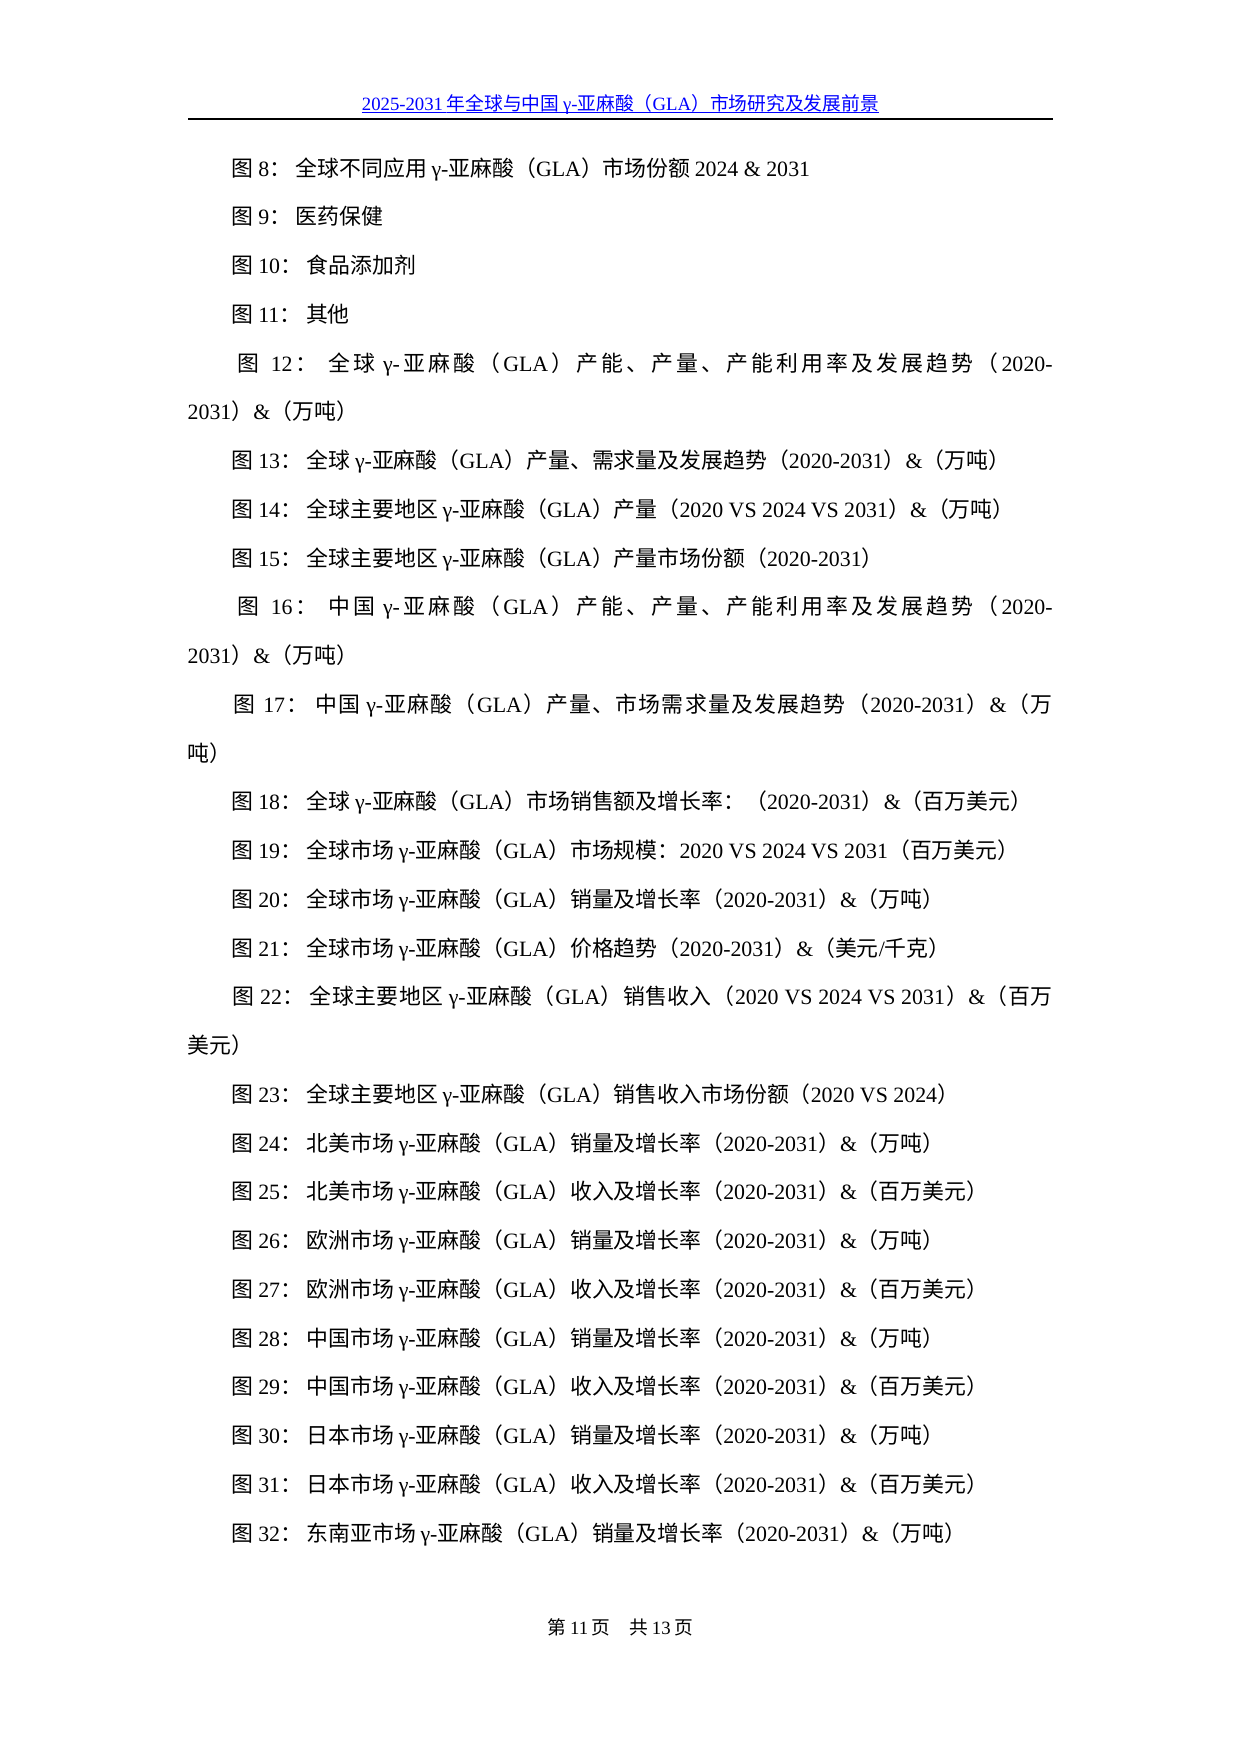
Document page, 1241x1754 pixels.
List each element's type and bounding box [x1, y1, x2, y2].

text [187, 150, 1053, 1548]
